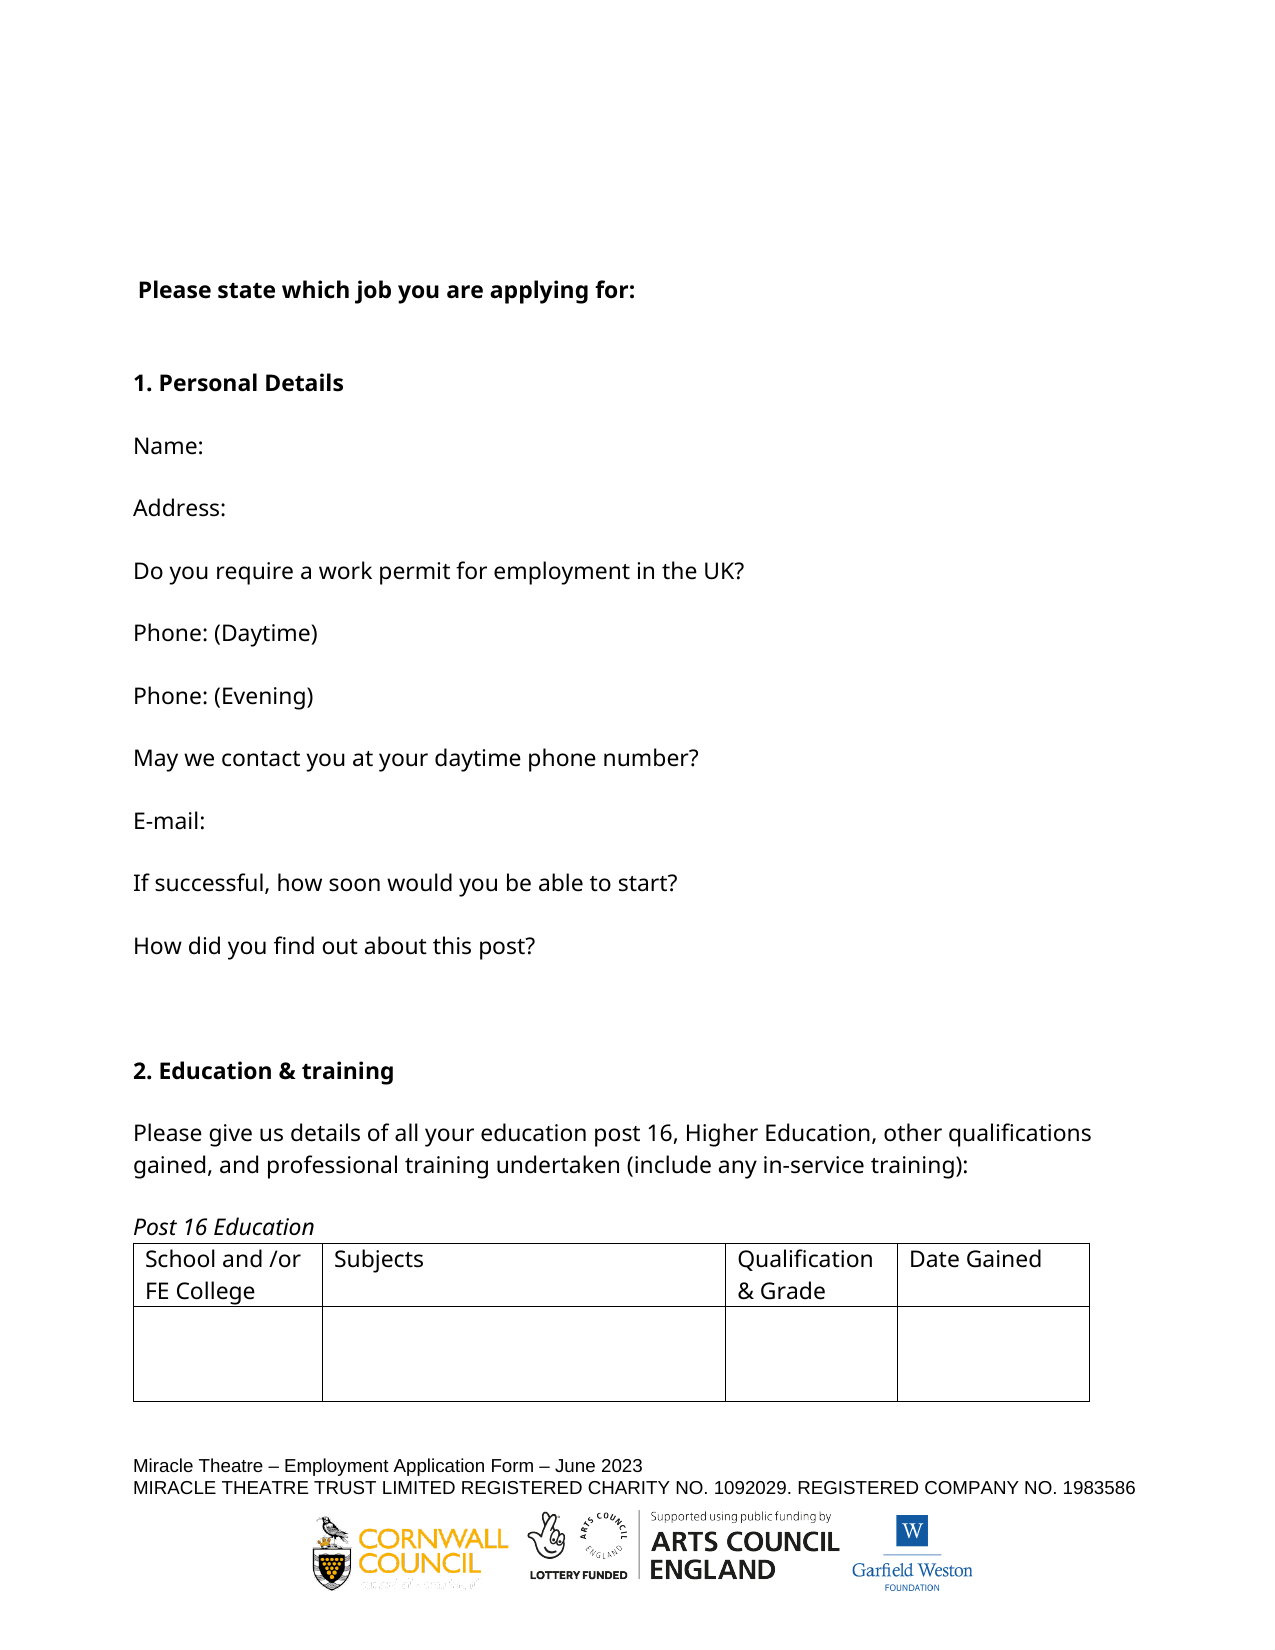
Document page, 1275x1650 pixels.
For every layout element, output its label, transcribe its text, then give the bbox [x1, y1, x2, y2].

table_header Date Gained [898, 1244, 1089, 1306]
table_cell [726, 1307, 897, 1401]
table_header Qualification & Grade [726, 1244, 897, 1306]
picture [312, 1498, 973, 1591]
text How did you find out about this post? [133, 930, 1152, 961]
text Please state which job you are applying for: [138, 274, 1152, 305]
table_cell [134, 1307, 322, 1401]
text Please give us details of all your education post 16, Higher Education, other qualifications gained, and professional training undertaken (include any in-service training): [133, 1117, 1152, 1180]
table_header Subjects [323, 1244, 725, 1306]
text E-mail: [133, 805, 1152, 836]
text Name: [133, 430, 1152, 461]
table_cell [898, 1307, 1089, 1401]
text Phone: (Daytime) [133, 617, 1152, 649]
text 1. Personal Details [133, 367, 1152, 399]
subtitle Post 16 Education [133, 1211, 1152, 1242]
text Address: [133, 492, 1152, 524]
text If successful, how soon would you be able to start? [133, 867, 1152, 899]
table_header School and /or FE College [134, 1244, 322, 1306]
text 2. Education & training [133, 1055, 1152, 1086]
text May we contact you at your daytime phone number? [133, 742, 1152, 774]
table_cell [323, 1307, 725, 1401]
text Do you require a work permit for employment in the UK? [133, 555, 1152, 586]
text Phone: (Evening) [133, 680, 1152, 711]
